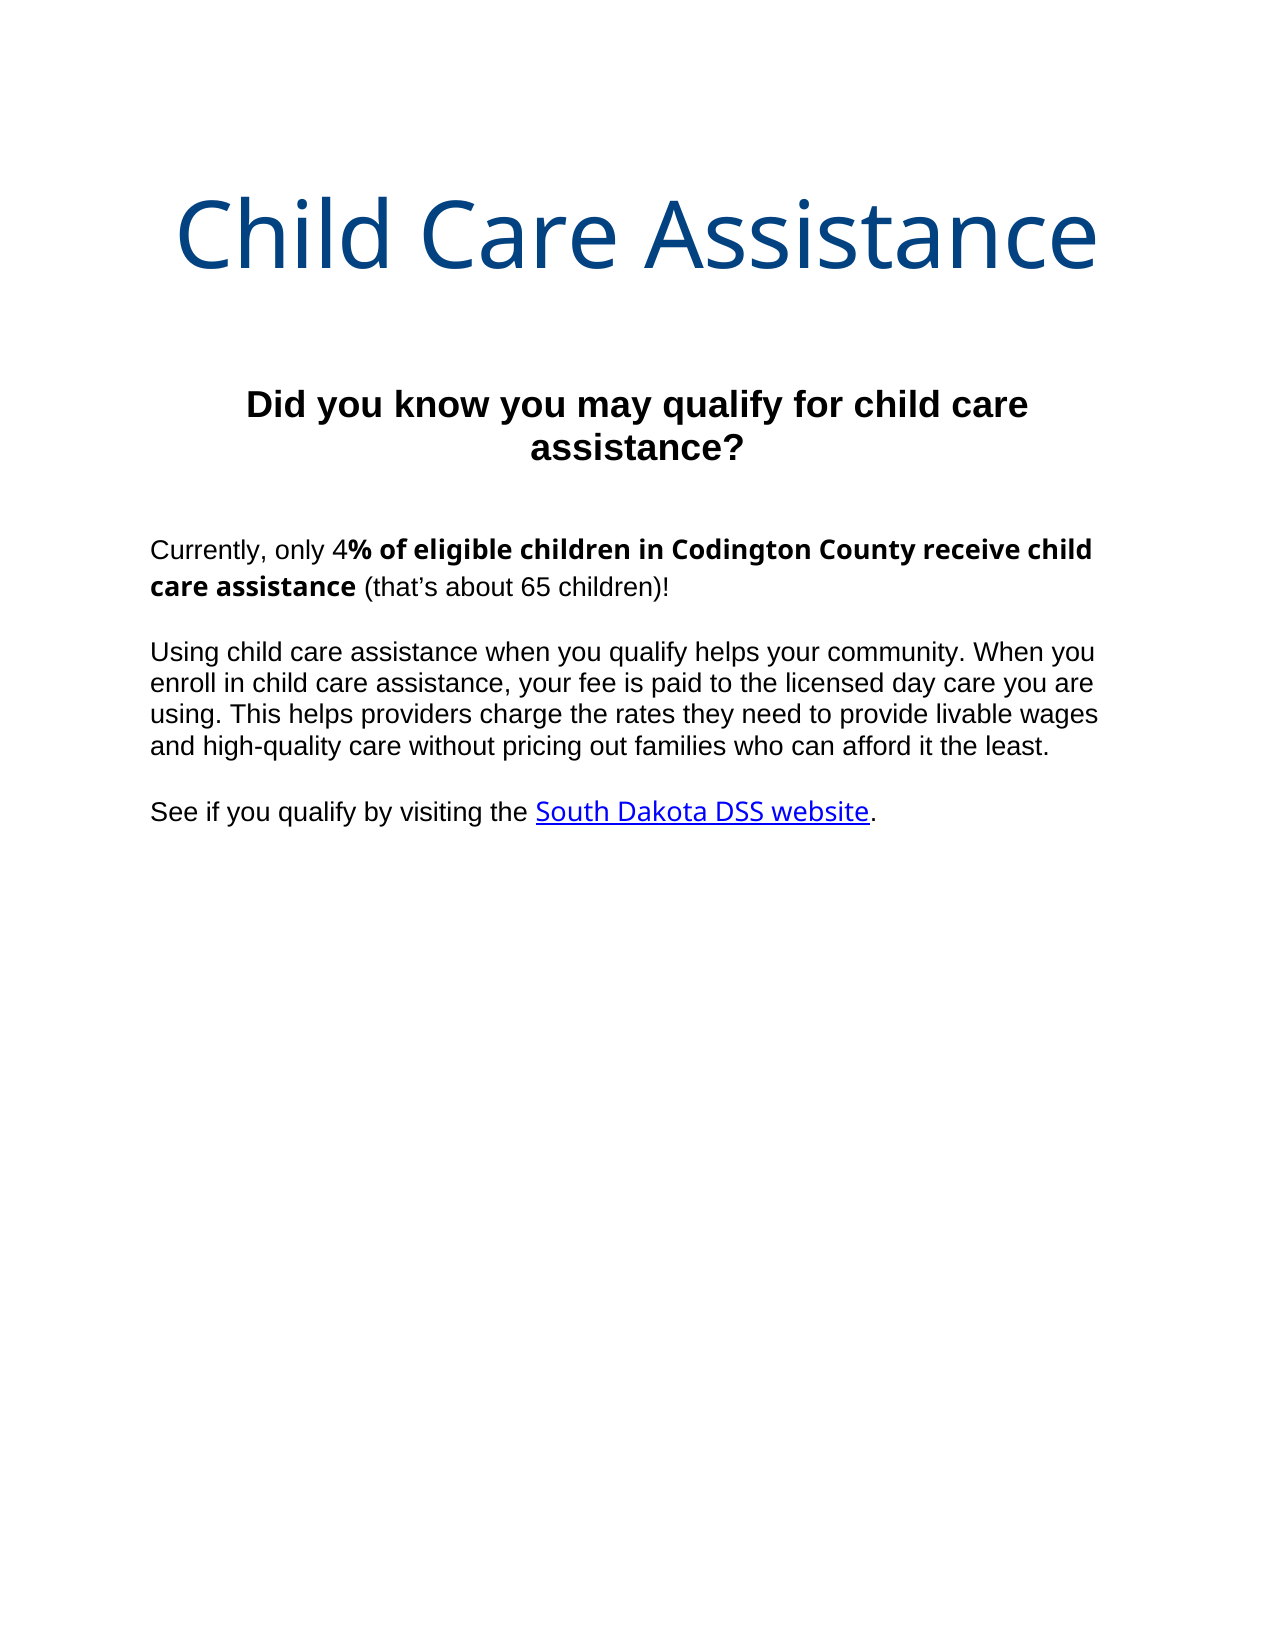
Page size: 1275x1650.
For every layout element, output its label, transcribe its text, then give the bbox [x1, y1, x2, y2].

text Using child care assistance when you qualify helps your community. When you enroll in child care assistance, your fee is paid to the licensed day care you are using. This helps providers charge the rates they need to provide livable wages and high-quality care without pricing out families who can afford it the least. [150, 636, 1125, 761]
text Did you know you may qualify for child care assistance? [150, 382, 1125, 468]
text See if you qualify by visiting the South Dakota DSS website. [150, 761, 1125, 829]
text Child Care Assistance [150, 168, 1125, 296]
text Currently, only 4% of eligible children in Codington County receive child care assistance (that’s about 65 children)! [150, 531, 1125, 604]
